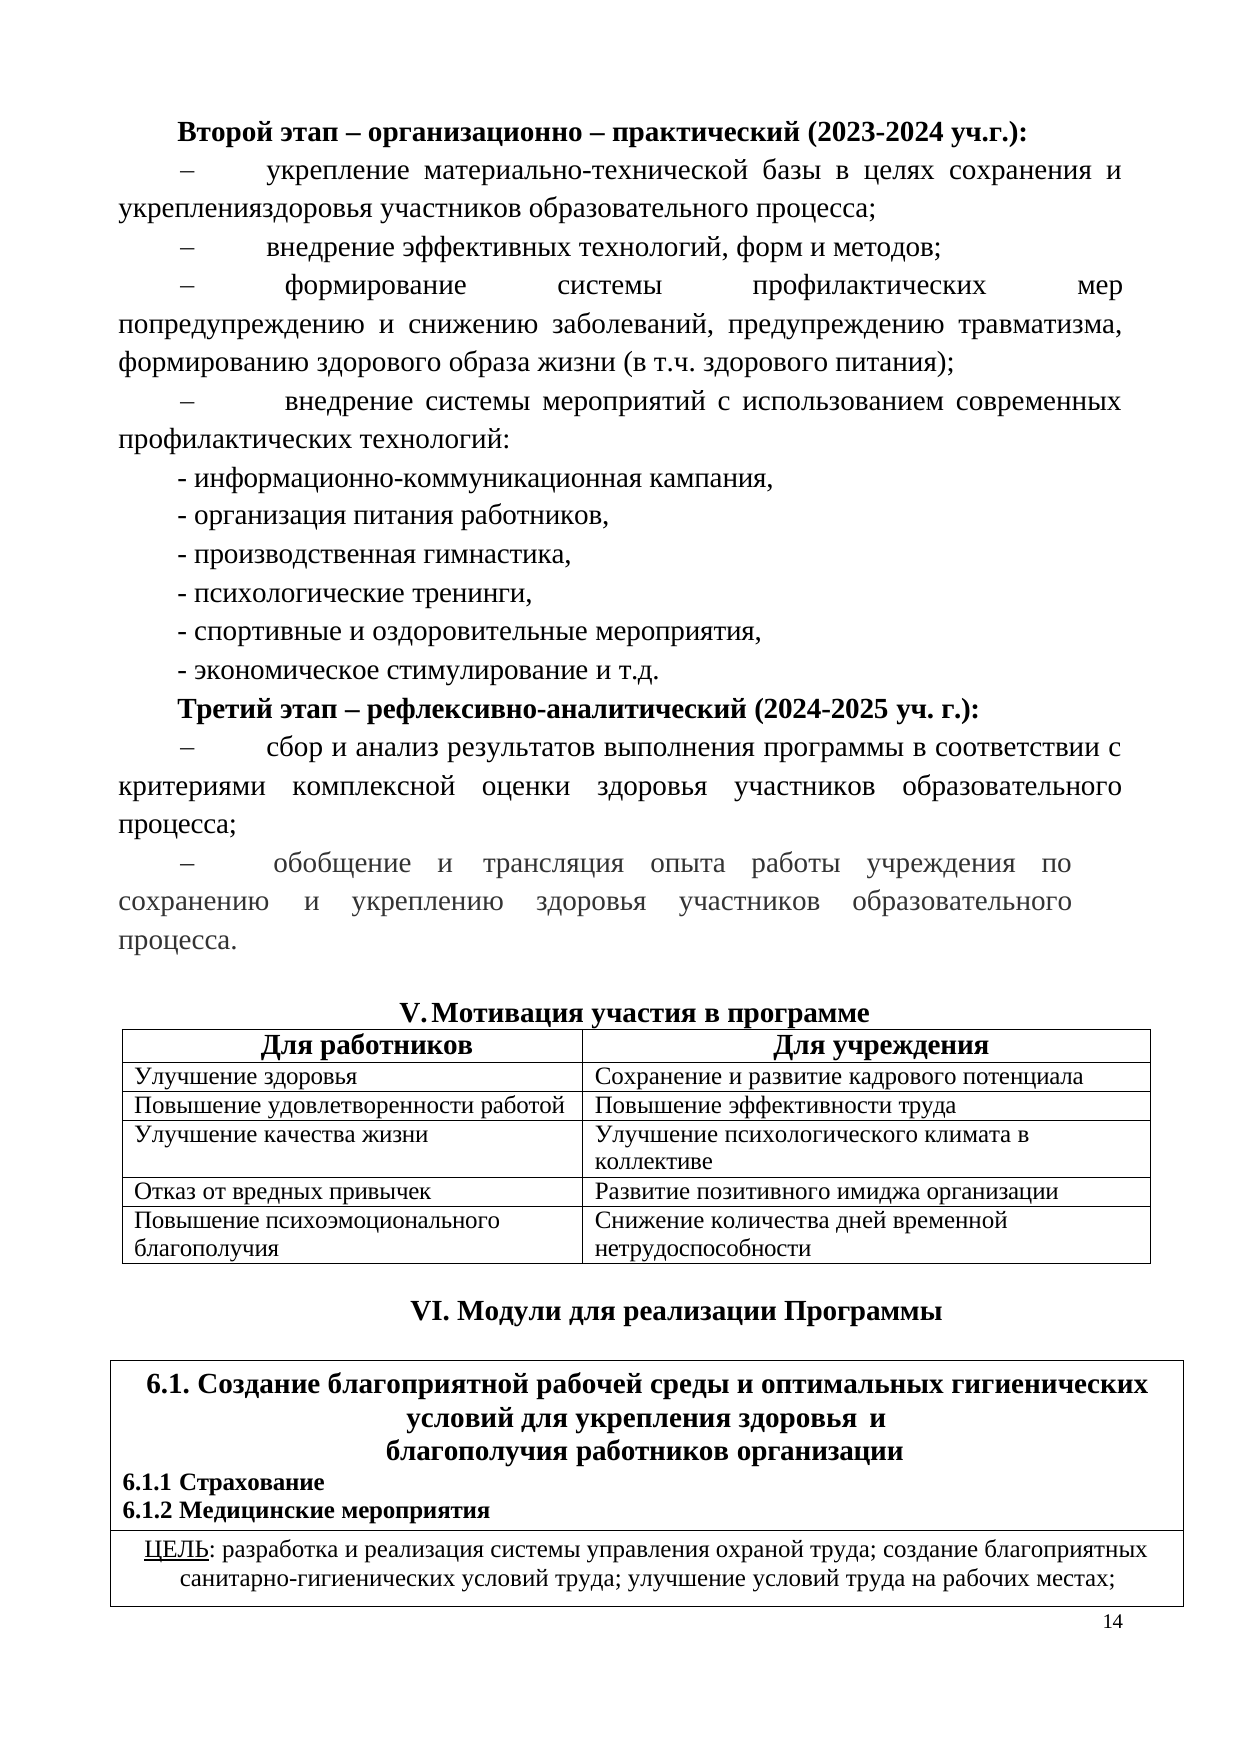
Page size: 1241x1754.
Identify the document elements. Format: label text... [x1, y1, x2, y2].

list укрепление материально-технической базы в целях сохранения и укрепленияздоровья участников образовательного процесса; [118, 152, 1123, 223]
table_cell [111, 1531, 1183, 1606]
list организация питания работников, [177, 497, 1209, 531]
table_header Для учреждения [583, 1030, 1150, 1062]
list Модули для реализации Программы [410, 1293, 1209, 1326]
table_cell Улучшение психологического климата в коллективе [583, 1121, 1150, 1177]
list экономическое стимулирование и т.д. [177, 652, 1209, 686]
list информационно-коммуникационная кампания, [177, 460, 1209, 493]
table_cell Улучшение качества жизни [123, 1121, 582, 1177]
table_cell Снижение количества дней временной нетрудоспособности [583, 1207, 1150, 1263]
table_header Для работников [123, 1030, 582, 1062]
table_cell Отказ от вредных привычек [123, 1178, 582, 1206]
list формирование системы профилактических мер попредупреждению и снижению заболеваний, предупреждению травматизма, формированию здорового образа жизни (в т.ч. здорового питания); [118, 267, 1123, 378]
subtitle Третий этап – рефлексивно-аналитический (2024-2025 уч. г.): [177, 692, 1209, 725]
list внедрение системы мероприятий с использованием современных профилактических технологий: [118, 383, 1122, 455]
table_cell Повышение удовлетворенности работой [123, 1092, 582, 1119]
table_header 6.1. Создание благоприятной рабочей среды и оптимальных гигиенических условий для укрепления здоровья и благополучия работников организации Страхование Медицинские мероприятия [111, 1361, 1183, 1530]
list Мотивация участия в программе [399, 995, 1209, 1029]
table_cell Повышение эффективности труда [583, 1092, 1150, 1119]
list внедрение эффективных технологий, форм и методов; [177, 229, 1209, 262]
table_cell Повышение психоэмоционального благополучия [123, 1207, 582, 1263]
list психологические тренинги, [177, 575, 1209, 608]
list спортивные и оздоровительные мероприятия, [177, 613, 1209, 647]
table_cell Развитие позитивного имиджа организации [583, 1178, 1150, 1206]
list обобщение и трансляция опыта работы учреждения по сохранению и укреплению здоровья участников образовательного процесса. [118, 845, 1072, 956]
table_cell Сохранение и развитие кадрового потенциала [583, 1063, 1150, 1091]
subtitle Второй этап – организационно – практический (2023-2024 уч.г.): [177, 114, 1209, 147]
list сбор и анализ результатов выполнения программы в соответствии с критериями комплексной оценки здоровья участников образовательного процесса; [118, 729, 1123, 840]
table_cell Улучшение здоровья [123, 1063, 582, 1091]
list производственная гимнастика, [177, 536, 1209, 569]
